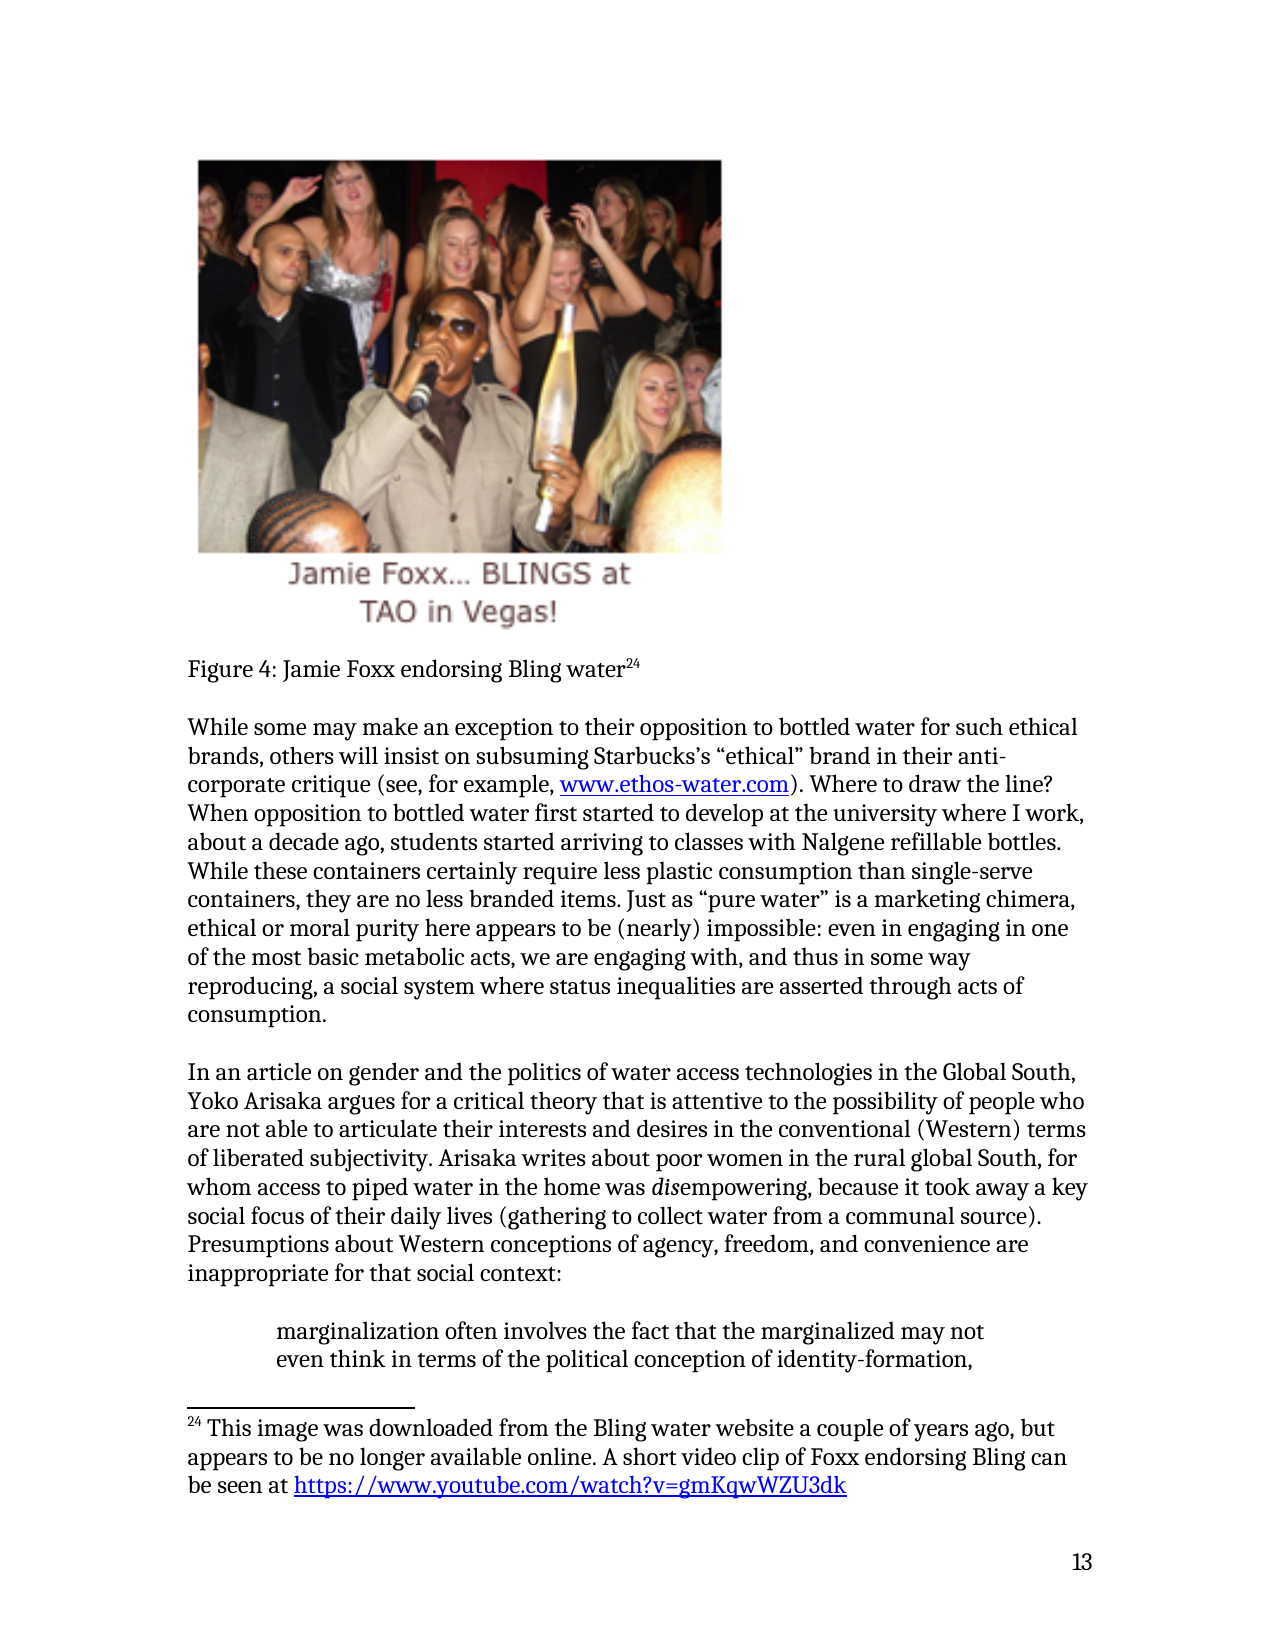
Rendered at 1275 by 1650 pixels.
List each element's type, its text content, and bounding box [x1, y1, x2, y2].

picture [187, 150, 734, 656]
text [276, 1317, 1000, 1374]
text Figure 4: Jamie Foxx endorsing Bling water [187, 655, 1093, 684]
text In an article on gender and the politics of water access technologies in the Global South, Yoko Arisaka argues for a critical theory that is attentive to the possibility of people who are not able to articulate their interests and desires in the conventional (Western) terms of liberated subjectivity. Arisaka writes about poor women in the rural global South, for whom access to piped water in the home was disempowering, because it took away a key social focus of their daily lives (gathering to collect water from a communal source). Presumptions about Western conceptions of agency, freedom, and convenience are inappropriate for that social context: [187, 1058, 1093, 1288]
text While some may make an exception to their opposition to bottled water for such ethical brands, others will insist on subsuming Starbucks’s “ethical” brand in their anti-corporate critique (see, for example, www.ethos-water.com). Where to draw the line? When opposition to bottled water first started to develop at the university where I work, about a decade ago, students started arriving to classes with Nalgene refillable bottles. While these containers certainly require less plastic consumption than single-serve containers, they are no less branded items. Just as “pure water” is a marketing chimera, ethical or moral purity here appears to be (nearly) impossible: even in engaging in one of the most basic metabolic acts, we are engaging with, and thus in some way reproducing, a social system where status inequalities are asserted through acts of consumption. [187, 713, 1093, 1029]
